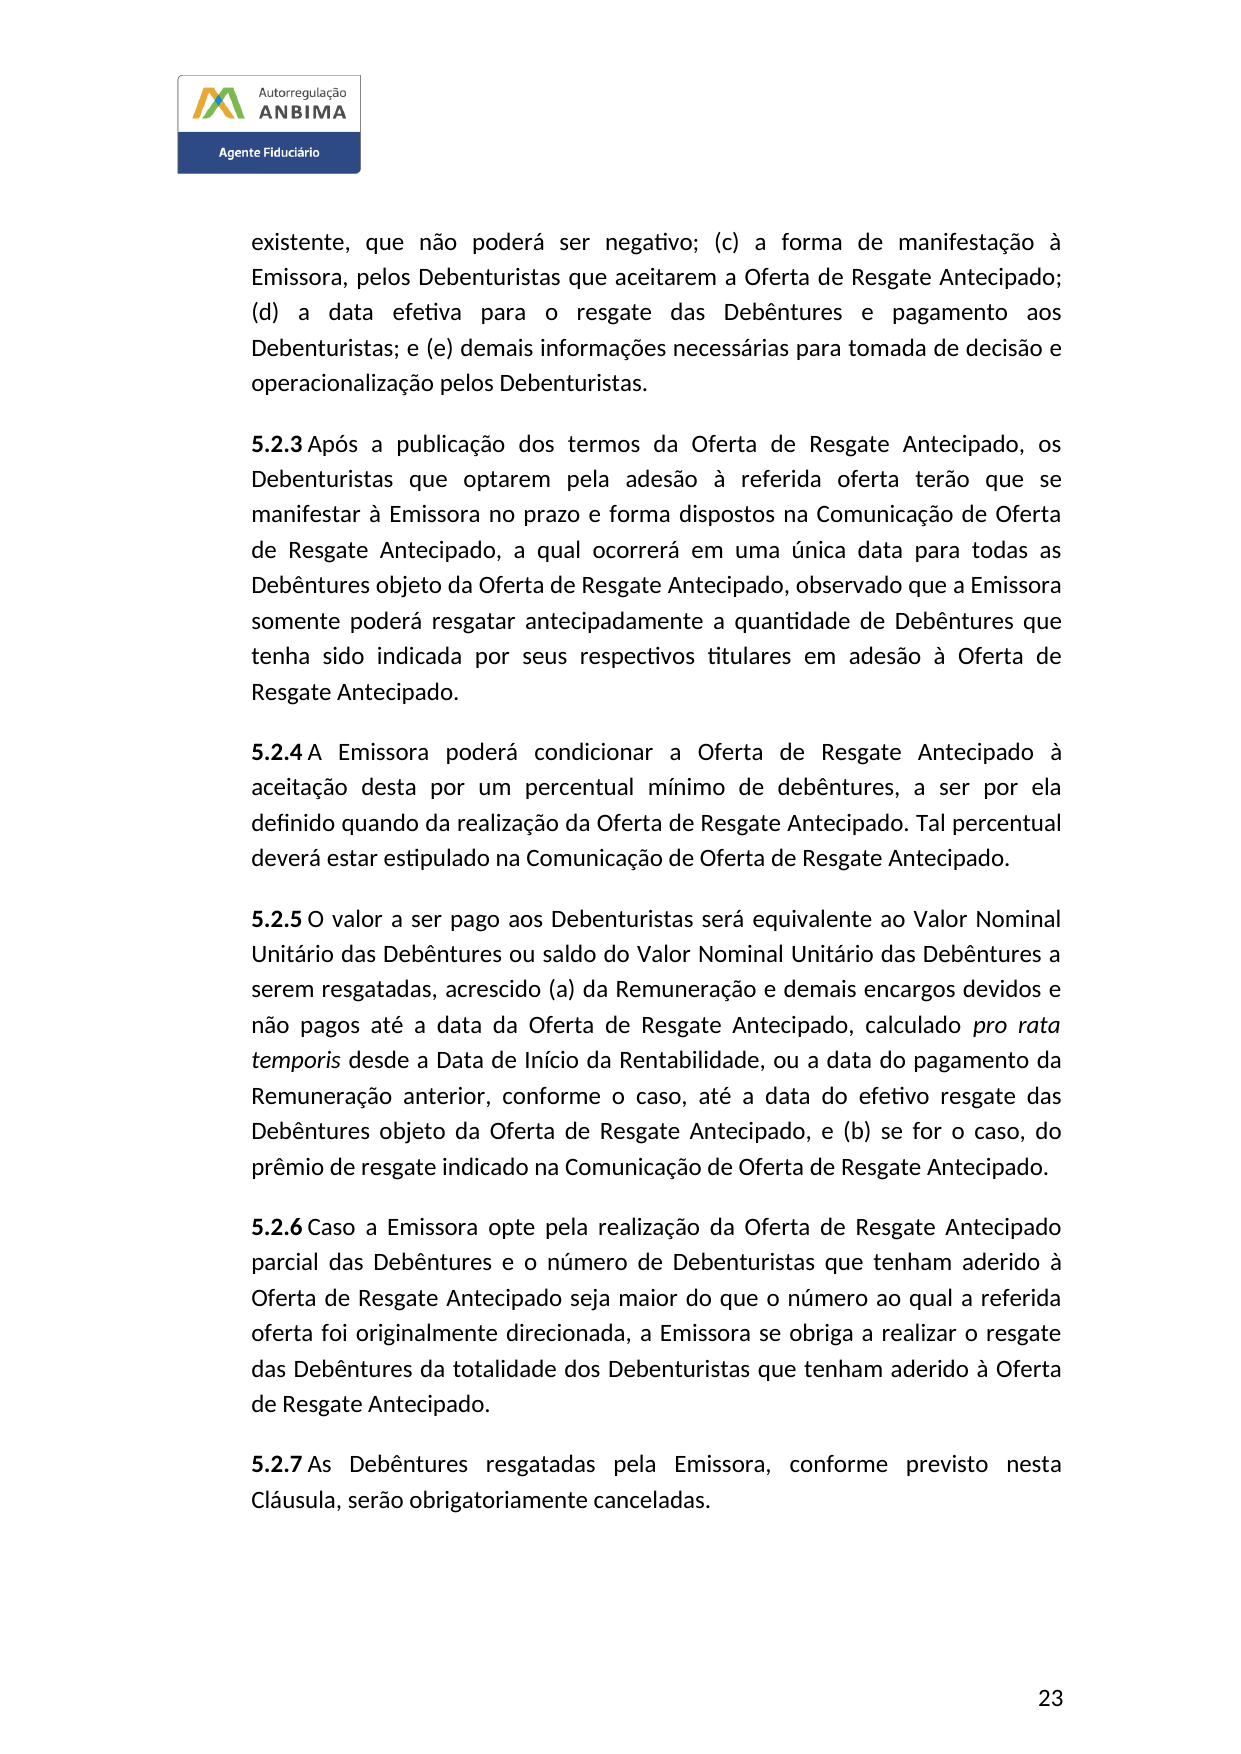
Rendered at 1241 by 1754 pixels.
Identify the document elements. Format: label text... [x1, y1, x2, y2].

picture [177, 75, 361, 174]
list As Debêntures resgatadas pela Emissora, conforme previsto nesta Cláusula, serão obrigatoriamente canceladas. [251, 1444, 1063, 1515]
list Caso a Emissora opte pela realização da Oferta de Resgate Antecipado parcial das Debêntures e o número de Debenturistas que tenham aderido à Oferta de Resgate Antecipado seja maior do que o número ao qual a referida oferta foi originalmente direcionada, a Emissora se obriga a realizar o resgate das Debêntures da totalidade dos Debenturistas que tenham aderido à Oferta de Resgate Antecipado. [251, 1207, 1063, 1419]
list O valor a ser pago aos Debenturistas será equivalente ao Valor Nominal Unitário das Debêntures ou saldo do Valor Nominal Unitário das Debêntures a serem resgatadas, acrescido (a) da Remuneração e demais encargos devidos e não pagos até a data da Oferta de Resgate Antecipado, calculado pro rata temporis desde a Data de Início da Rentabilidade, ou a data do pagamento da Remuneração anterior, conforme o caso, até a data do efetivo resgate das Debêntures objeto da Oferta de Resgate Antecipado, e (b) se for o caso, do prêmio de resgate indicado na Comunicação de Oferta de Resgate Antecipado. [251, 899, 1063, 1182]
list Após a publicação dos termos da Oferta de Resgate Antecipado, os Debenturistas que optarem pela adesão à referida oferta terão que se manifestar à Emissora no prazo e forma dispostos na Comunicação de Oferta de Resgate Antecipado, a qual ocorrerá em uma única data para todas as Debêntures objeto da Oferta de Resgate Antecipado, observado que a Emissora somente poderá resgatar antecipadamente a quantidade de Debêntures que tenha sido indicada por seus respectivos titulares em adesão à Oferta de Resgate Antecipado. [251, 424, 1063, 707]
list A Emissora poderá condicionar a Oferta de Resgate Antecipado à aceitação desta por um percentual mínimo de debêntures, a ser por ela definido quando da realização da Oferta de Resgate Antecipado. Tal percentual deverá estar estipulado na Comunicação de Oferta de Resgate Antecipado. [251, 732, 1063, 874]
